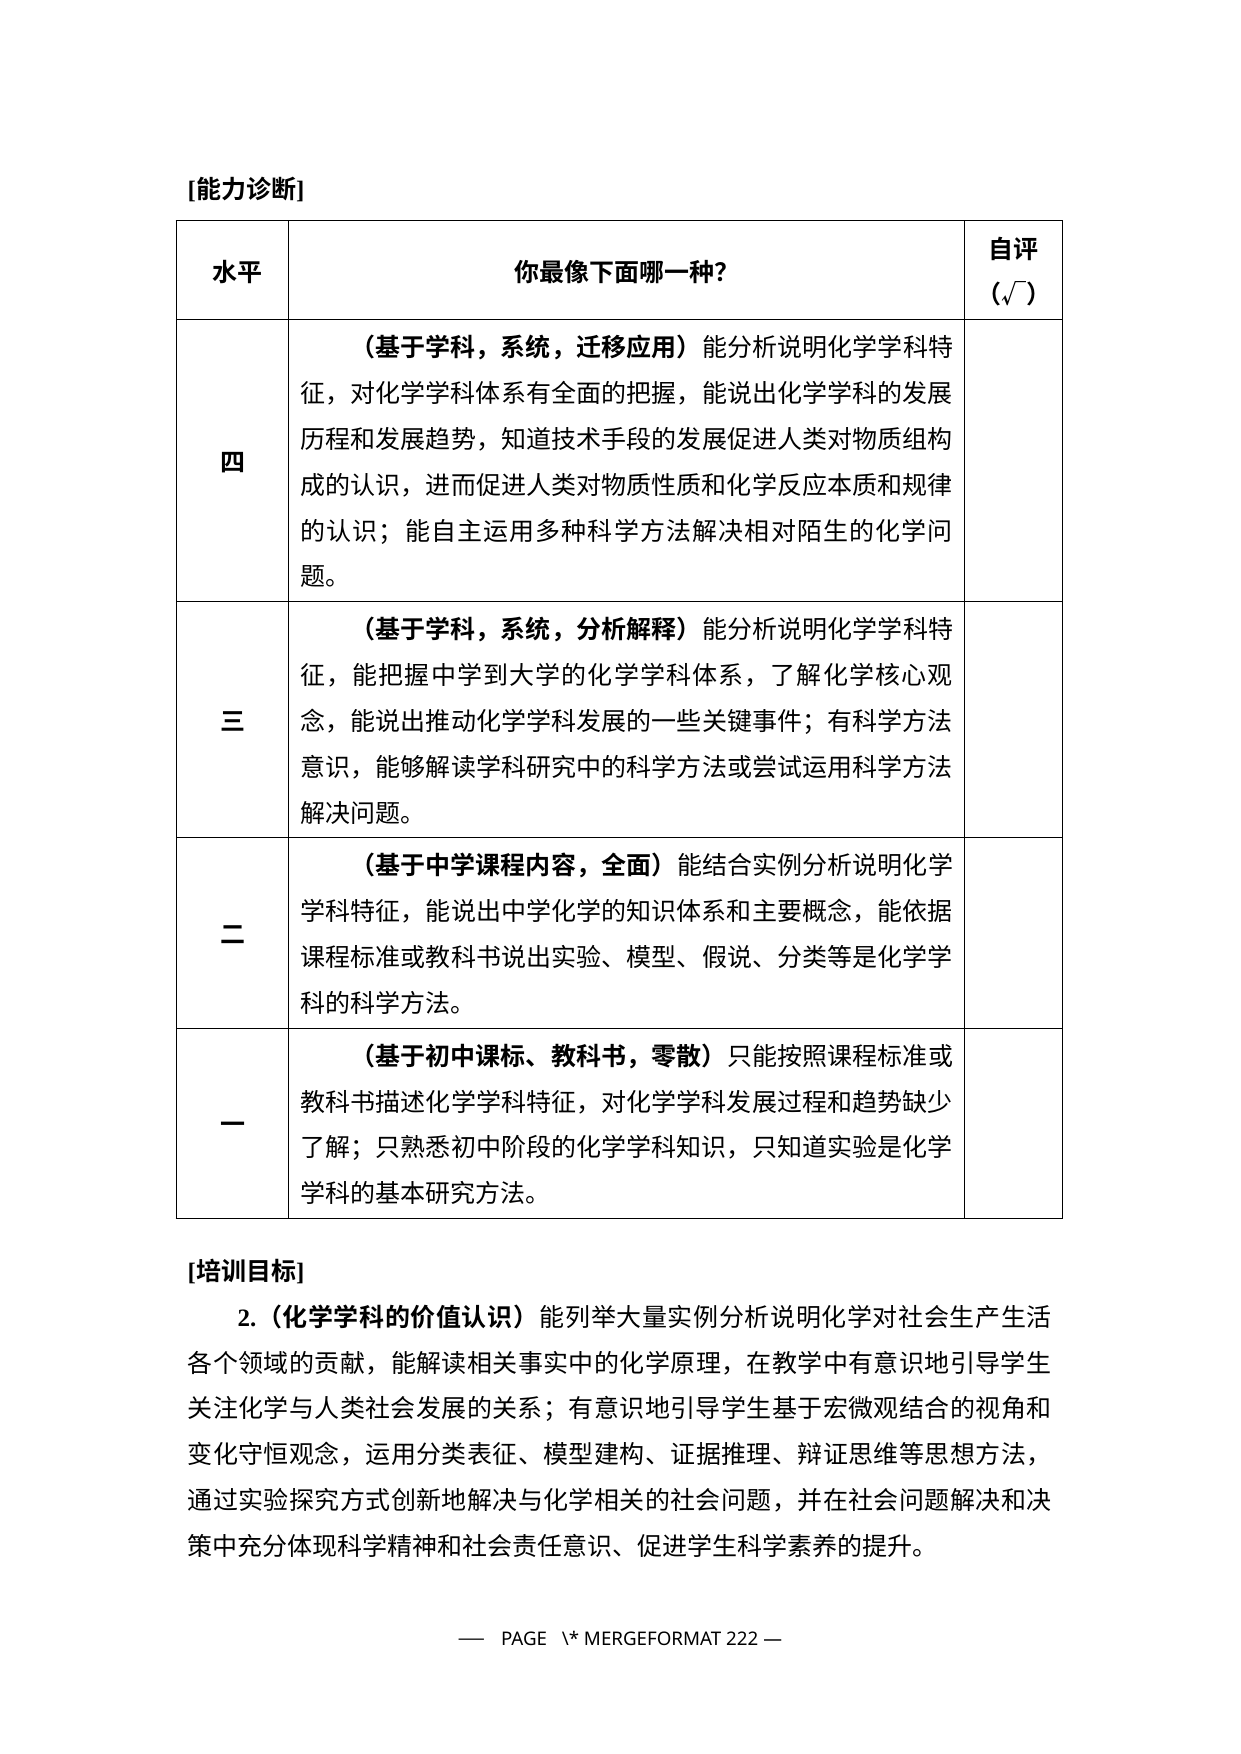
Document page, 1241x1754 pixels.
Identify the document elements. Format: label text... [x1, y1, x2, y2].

text 2.（化学学科的价值认识）能列举大量实例分析说明化学对社会生产生活各个领域的贡献，能解读相关事实中的化学原理，在教学中有意识地引导学生关注化学与人类社会发展的关系；有意识地引导学生基于宏微观结合的视角和变化守恒观念，运用分类表征、模型建构、证据推理、辩证思维等思想方法，通过实验探究方式创新地解决与化学相关的社会问题，并在社会问题解决和决策中充分体现科学精神和社会责任意识、促进学生科学素养的提升。 [187, 1289, 1053, 1564]
table_cell [965, 320, 1062, 601]
table_cell 三 [177, 602, 288, 837]
table_cell 四 [177, 320, 288, 601]
table_cell （基于学科，系统，分析解释）能分析说明化学学科特征，能把握中学到大学的化学学科体系，了解化学核心观念，能说出推动化学学科发展的一些关键事件；有科学方法意识，能够解读学科研究中的科学方法或尝试运用科学方法解决问题。 [289, 602, 964, 837]
table_cell （基于初中课标、教科书，零散）只能按照课程标准或教科书描述化学学科特征，对化学学科发展过程和趋势缺少了解；只熟悉初中阶段的化学学科知识，只知道实验是化学学科的基本研究方法。 [289, 1029, 964, 1218]
table_cell 二 [177, 838, 288, 1027]
text [能力诊断] [187, 162, 1053, 208]
table_cell 一 [177, 1029, 288, 1218]
table_cell （基于学科，系统，迁移应用）能分析说明化学学科特征，对化学学科体系有全面的把握，能说出化学学科的发展历程和发展趋势，知道技术手段的发展促进人类对物质组构成的认识，进而促进人类对物质性质和化学反应本质和规律的认识；能自主运用多种科学方法解决相对陌生的化学问题。 [289, 320, 964, 601]
table_cell [965, 602, 1062, 837]
table_cell [965, 838, 1062, 1027]
text [培训目标] [187, 1244, 1053, 1289]
table_header 水平 [177, 221, 288, 319]
table_cell [965, 1029, 1062, 1218]
table_header 自评 （√） [965, 221, 1062, 319]
table_cell （基于中学课程内容，全面）能结合实例分析说明化学学科特征，能说出中学化学的知识体系和主要概念，能依据课程标准或教科书说出实验、模型、假说、分类等是化学学科的科学方法。 [289, 838, 964, 1027]
table_header 你最像下面哪一种？ [289, 221, 964, 319]
